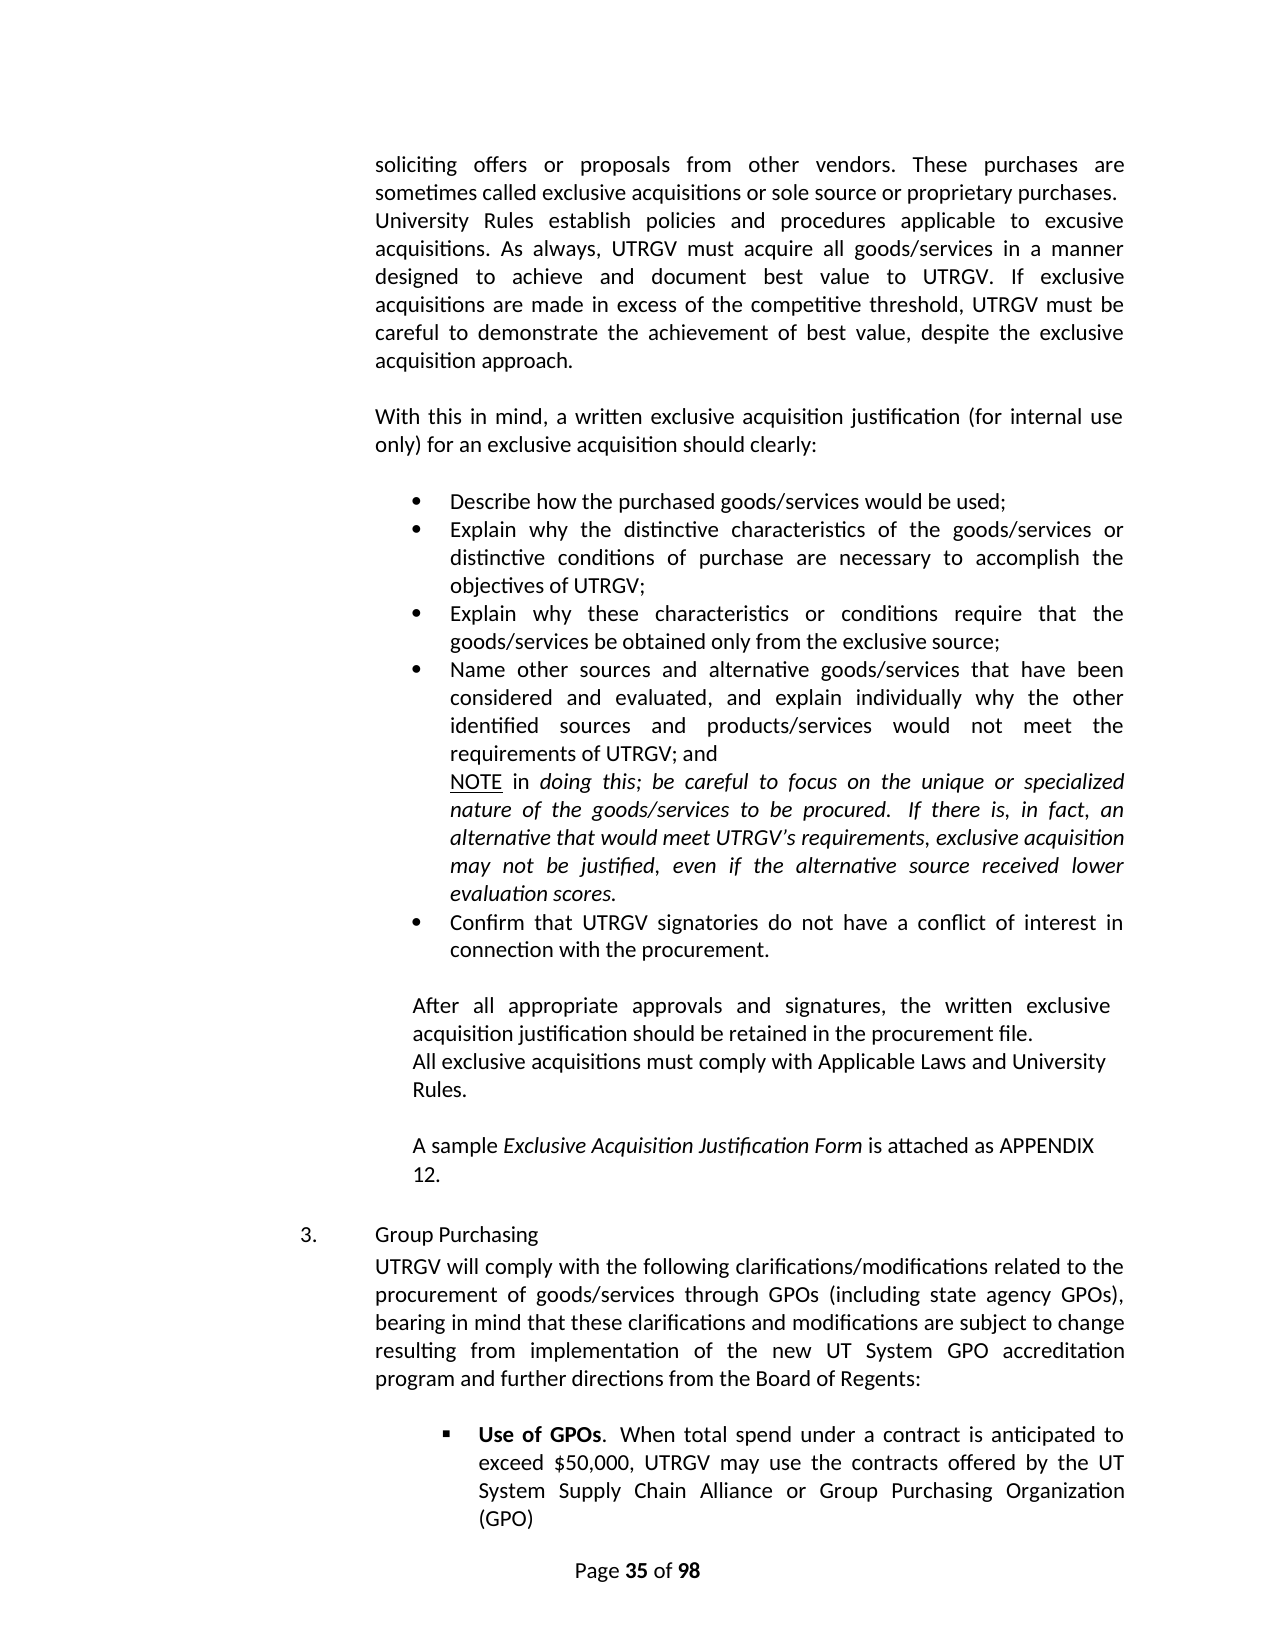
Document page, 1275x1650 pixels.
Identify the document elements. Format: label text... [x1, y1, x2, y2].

text A sample Exclusive Acquisition Justification Form is attached as APPENDIX 12. [412, 1132, 1098, 1188]
text soliciting offers or proposals from other vendors. These purchases are sometimes called exclusive acquisitions or sole source or proprietary purchases. [375, 150, 1125, 206]
text All exclusive acquisitions must comply with Applicable Laws and University Rules. [412, 1047, 1125, 1103]
text NOTE in doing this; be careful to focus on the unique or specialized nature of the goods/services to be procured. If there is, in fact, an alternative that would meet UTRGV’s requirements, exclusive acquisition may not be justified, even if the alternative source received lower evaluation scores. [450, 767, 1125, 908]
list Explain why the distinctive characteristics of the goods/services or distinctive conditions of purchase are necessary to accomplish the objectives of UTRGV; [412, 515, 1125, 599]
text With this in mind, a written exclusive acquisition justification (for internal use only) for an exclusive acquisition should clearly: [375, 402, 1125, 458]
text UTRGV will comply with the following clarifications/modifications related to the procurement of goods/services through GPOs (including state agency GPOs), bearing in mind that these clarifications and modifications are subject to change resulting from implementation of the new UT System GPO accreditation program and further directions from the Board of Regents: [375, 1252, 1125, 1392]
text University Rules establish policies and procedures applicable to excusive acquisitions. As always, UTRGV must acquire all goods/services in a manner designed to achieve and document best value to UTRGV. If exclusive acquisitions are made in excess of the competitive threshold, UTRGV must be careful to demonstrate the achievement of best value, despite the exclusive acquisition approach. [375, 206, 1125, 374]
list Explain why these characteristics or conditions require that the goods/services be obtained only from the exclusive source; [412, 599, 1125, 655]
list Confirm that UTRGV signatories do not have a conflict of interest in connection with the procurement. [412, 908, 1125, 964]
list Group Purchasing [300, 1220, 1225, 1248]
text After all appropriate approvals and signatures, the written exclusive acquisition justification should be retained in the procurement file. [412, 991, 1125, 1047]
list Name other sources and alternative goods/services that have been considered and evaluated, and explain individually why the other identified sources and products/services would not meet the requirements of UTRGV; and [412, 655, 1125, 767]
list Use of GPOs. When total spend under a contract is anticipated to exceed $50,000, UTRGV may use the contracts offered by the UT System Supply Chain Alliance or Group Purchasing Organization (GPO) [441, 1420, 1125, 1532]
list Describe how the purchased goods/services would be used; [412, 486, 1225, 515]
